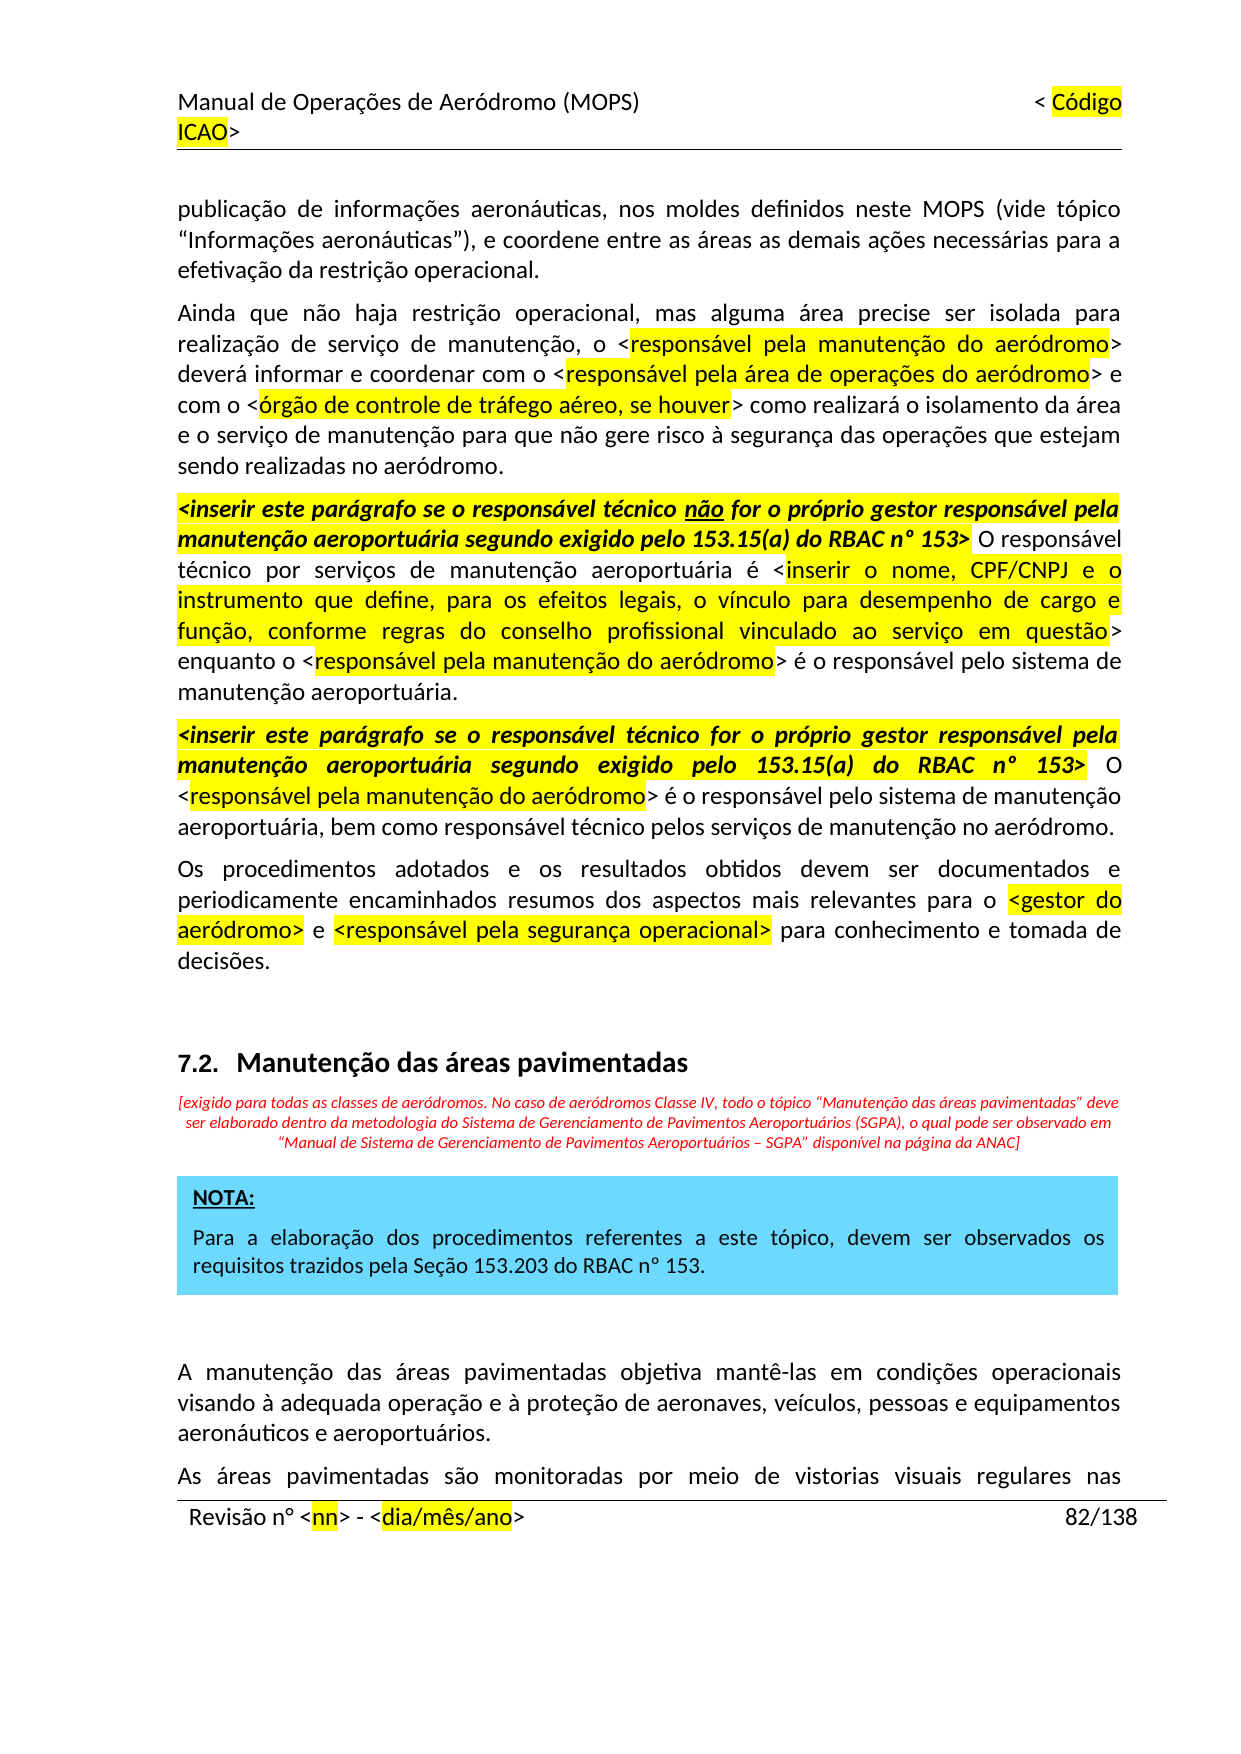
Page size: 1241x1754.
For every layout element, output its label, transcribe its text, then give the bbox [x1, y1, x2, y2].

subtitle Manutenção das áreas pavimentadas [177, 1044, 1122, 1079]
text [177, 193, 1122, 285]
text Ainda que não haja restrição operacional, mas alguma área precise ser isolada para realização de serviço de manutenção, o <responsável pela manutenção do aeródromo> deverá informar e coordenar com o <responsável pela área de operações do aeródromo> e com o <órgão de controle de tráfego aéreo, se houver> como realizará o isolamento da área e o serviço de manutenção para que não gere risco à segurança das operações que estejam sendo realizadas no aeródromo. [177, 297, 1122, 480]
text Os procedimentos adotados e os resultados obtidos devem ser documentados e periodicamente encaminhados resumos dos aspectos mais relevantes para o <gestor do aeródromo> e <responsável pela segurança operacional> para conhecimento e tomada de decisões. [177, 854, 1122, 976]
text <inserir este parágrafo se o responsável técnico não for o próprio gestor responsável pela manutenção aeroportuária segundo exigido pelo 153.15(a) do RBAC nº 153> O responsável técnico por serviços de manutenção aeroportuária é <inserir o nome, CPF/CNPJ e o instrumento que define, para os efeitos legais, o vínculo para desempenho de cargo e função, conforme regras do conselho profissional vinculado ao serviço em questão> enquanto o <responsável pela manutenção do aeródromo> é o responsável pelo sistema de manutenção aeroportuária. [177, 615, 1122, 707]
text A manutenção das áreas pavimentadas objetiva mantê-las em condições operacionais visando à adequada operação e à proteção de aeronaves, veículos, pessoas e equipamentos aeronáuticos e aeroportuários. [177, 1356, 1122, 1448]
text [exigido para todas as classes de aeródromos. No caso de aeródromos Classe IV, todo o tópico “Manutenção das áreas pavimentadas” deve ser elaborado dentro da metodologia do Sistema de Gerenciamento de Pavimentos Aeroportuários (SGPA), o qual pode ser observado em “Manual de Sistema de Gerenciamento de Pavimentos Aeroportuários – SGPA” disponível na página da ANAC] [177, 1092, 1122, 1153]
text <inserir este parágrafo se o responsável técnico não for o próprio gestor responsável pela manutenção aeroportuária segundo exigido pelo 153.15(a) do RBAC nº 153> O responsável técnico por serviços de manutenção aeroportuária é <inserir o nome, CPF/CNPJ e o instrumento que define, para os efeitos legais, o vínculo para desempenho de cargo e função, conforme regras do conselho profissional vinculado ao serviço em questão> enquanto o <responsável pela manutenção do aeródromo> é o responsável pelo sistema de manutenção aeroportuária. [177, 493, 1122, 554]
text As áreas pavimentadas são monitoradas por meio de vistorias visuais regulares nas periodicidades estabelecidas na Tabela <Nº>. [177, 1460, 1122, 1491]
text <inserir este parágrafo se o responsável técnico for o próprio gestor responsável pela manutenção aeroportuária segundo exigido pelo 153.15(a) do RBAC nº 153> O <responsável pela manutenção do aeródromo> é o responsável pelo sistema de manutenção aeroportuária, bem como responsável técnico pelos serviços de manutenção no aeródromo. [177, 719, 1122, 841]
